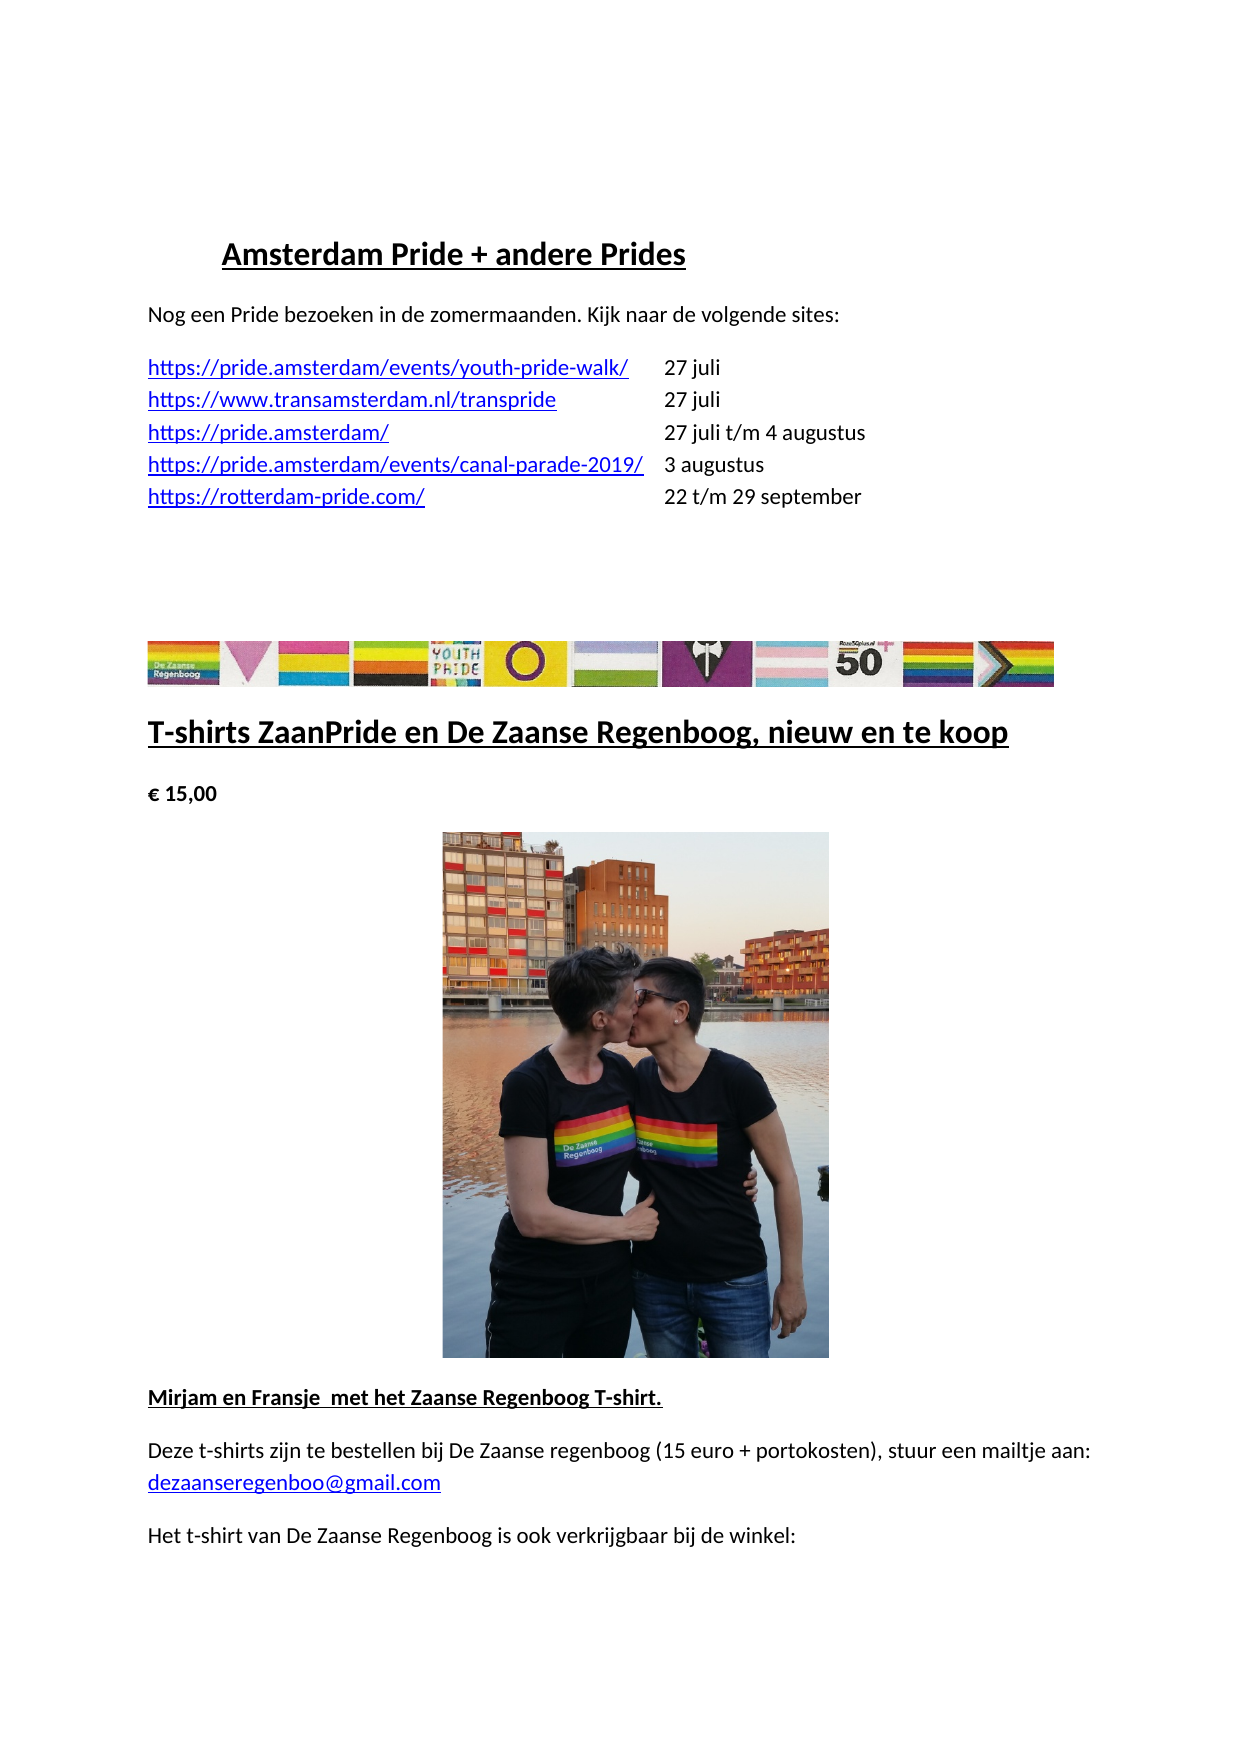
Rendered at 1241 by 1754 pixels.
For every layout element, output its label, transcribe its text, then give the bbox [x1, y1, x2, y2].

text Mirjam en Fransje met het Zaanse Regenboog T-shirt. [148, 1383, 1093, 1411]
picture [147, 641, 1054, 687]
text Het t-shirt van De Zaanse Regenboog is ook verkrijgbaar bij de winkel: [148, 1521, 1093, 1549]
text Deze t-shirts zijn te bestellen bij De Zaanse regenboog (15 euro + portokosten), stuur een mailtje aan: dezaanseregenboo@gmail.com [148, 1436, 1093, 1496]
text € 15,00 [148, 779, 1093, 807]
picture [442, 832, 829, 1358]
text T-shirts ZaanPride en De Zaanse Regenboog, nieuw en te koop [148, 712, 1093, 752]
text Amsterdam Pride + andere Prides [221, 233, 1093, 273]
text https://pride.amsterdam/events/youth-pride-walk/ 27 juli https://www.transamsterdam.nl/transpride 27 juli https://pride.amsterdam/ 27 juli t/m 4 augustus https://pride.amsterdam/events/canal-parade-2019/ 3 augustus https://rotterdam-pride.com/ 22 t/m 29 september [148, 353, 1093, 510]
text Nog een Pride bezoeken in de zomermaanden. Kijk naar de volgende sites: [148, 300, 1093, 328]
